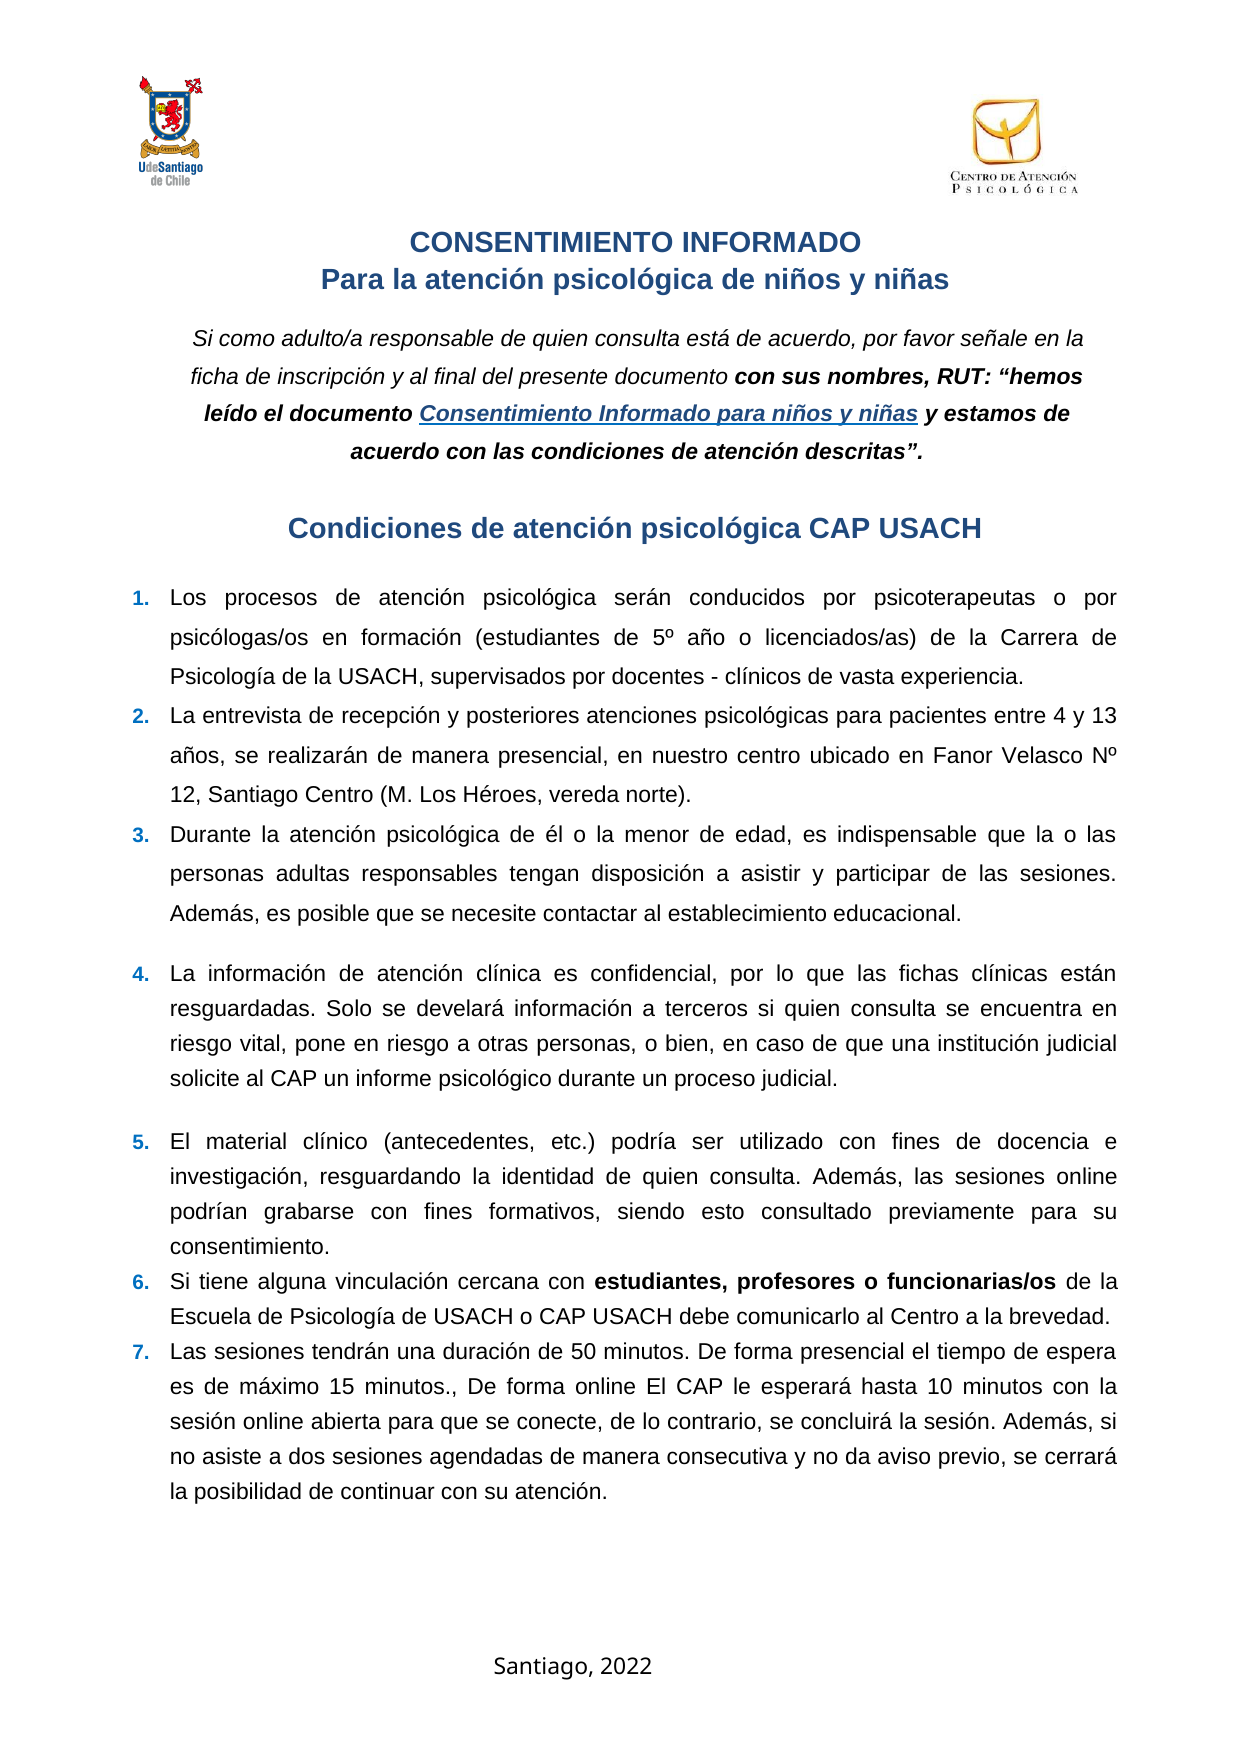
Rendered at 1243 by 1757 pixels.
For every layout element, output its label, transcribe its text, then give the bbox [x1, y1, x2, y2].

list Los procesos de atención psicológica serán conducidos por psicoterapeutas o por psicólogas/os en formación (estudiantes de 5º año o licenciados/as) de la Carrera de Psicología de la USACH, supervisados por docentes - clínicos de vasta experiencia. [132, 584, 1118, 689]
title CONSENTIMIENTO INFORMADO [154, 226, 1117, 259]
list El material clínico (antecedentes, etc.) podría ser utilizado con fines de docencia e investigación, resguardando la identidad de quien consulta. Además, las sesiones online podrían grabarse con fines formativos, siendo esto consultado previamente para su consentimiento. [132, 1128, 1118, 1260]
list Las sesiones tendrán una duración de 50 minutos. De forma presencial el tiempo de espera es de máximo 15 minutos., De forma online El CAP le esperará hasta 10 minutos con la sesión online abierta para que se conecte, de lo contrario, se concluirá la sesión. Además, si no asiste a dos sesiones agendadas de manera consecutiva y no da aviso previo, se cerrará la posibilidad de continuar con su atención. [132, 1338, 1118, 1505]
text Si como adulto/a responsable de quien consulta está de acuerdo, por favor señale en la ficha de inscripción y al final del presente documento con sus nombres, RUT: “hemos leído el documento Consentimiento Informado para niños y niñas y estamos de acuerdo con las condiciones de atención descritas”. [183, 325, 1093, 464]
list Si tiene alguna vinculación cercana con estudiantes, profesores o funcionarias/os de la Escuela de Psicología de USACH o CAP USACH debe comunicarlo al Centro a la brevedad. [132, 1268, 1118, 1330]
picture [947, 94, 1079, 196]
picture [112, 75, 226, 188]
list La información de atención clínica es confidencial, por lo que las fichas clínicas están resguardadas. Solo se develará información a terceros si quien consulta se encuentra en riesgo vital, pone en riesgo a otras personas, o bien, en caso de que una institución judicial solicite al CAP un informe psicológico durante un proceso judicial. [132, 960, 1118, 1091]
title Condiciones de atención psicológica CAP USACH [154, 511, 1117, 544]
list Durante la atención psicológica de él o la menor de edad, es indispensable que la o las personas adultas responsables tengan disposición a asistir y participar de las sesiones. Además, es posible que se necesite contactar al establecimiento educacional. [132, 821, 1118, 926]
list La entrevista de recepción y posteriores atenciones psicológicas para pacientes entre 4 y 13 años, se realizarán de manera presencial, en nuestro centro ubicado en Fanor Velasco Nº 12, Santiago Centro (M. Los Héroes, vereda norte). [132, 702, 1118, 808]
title Para la atención psicológica de niños y niñas [154, 262, 1116, 296]
